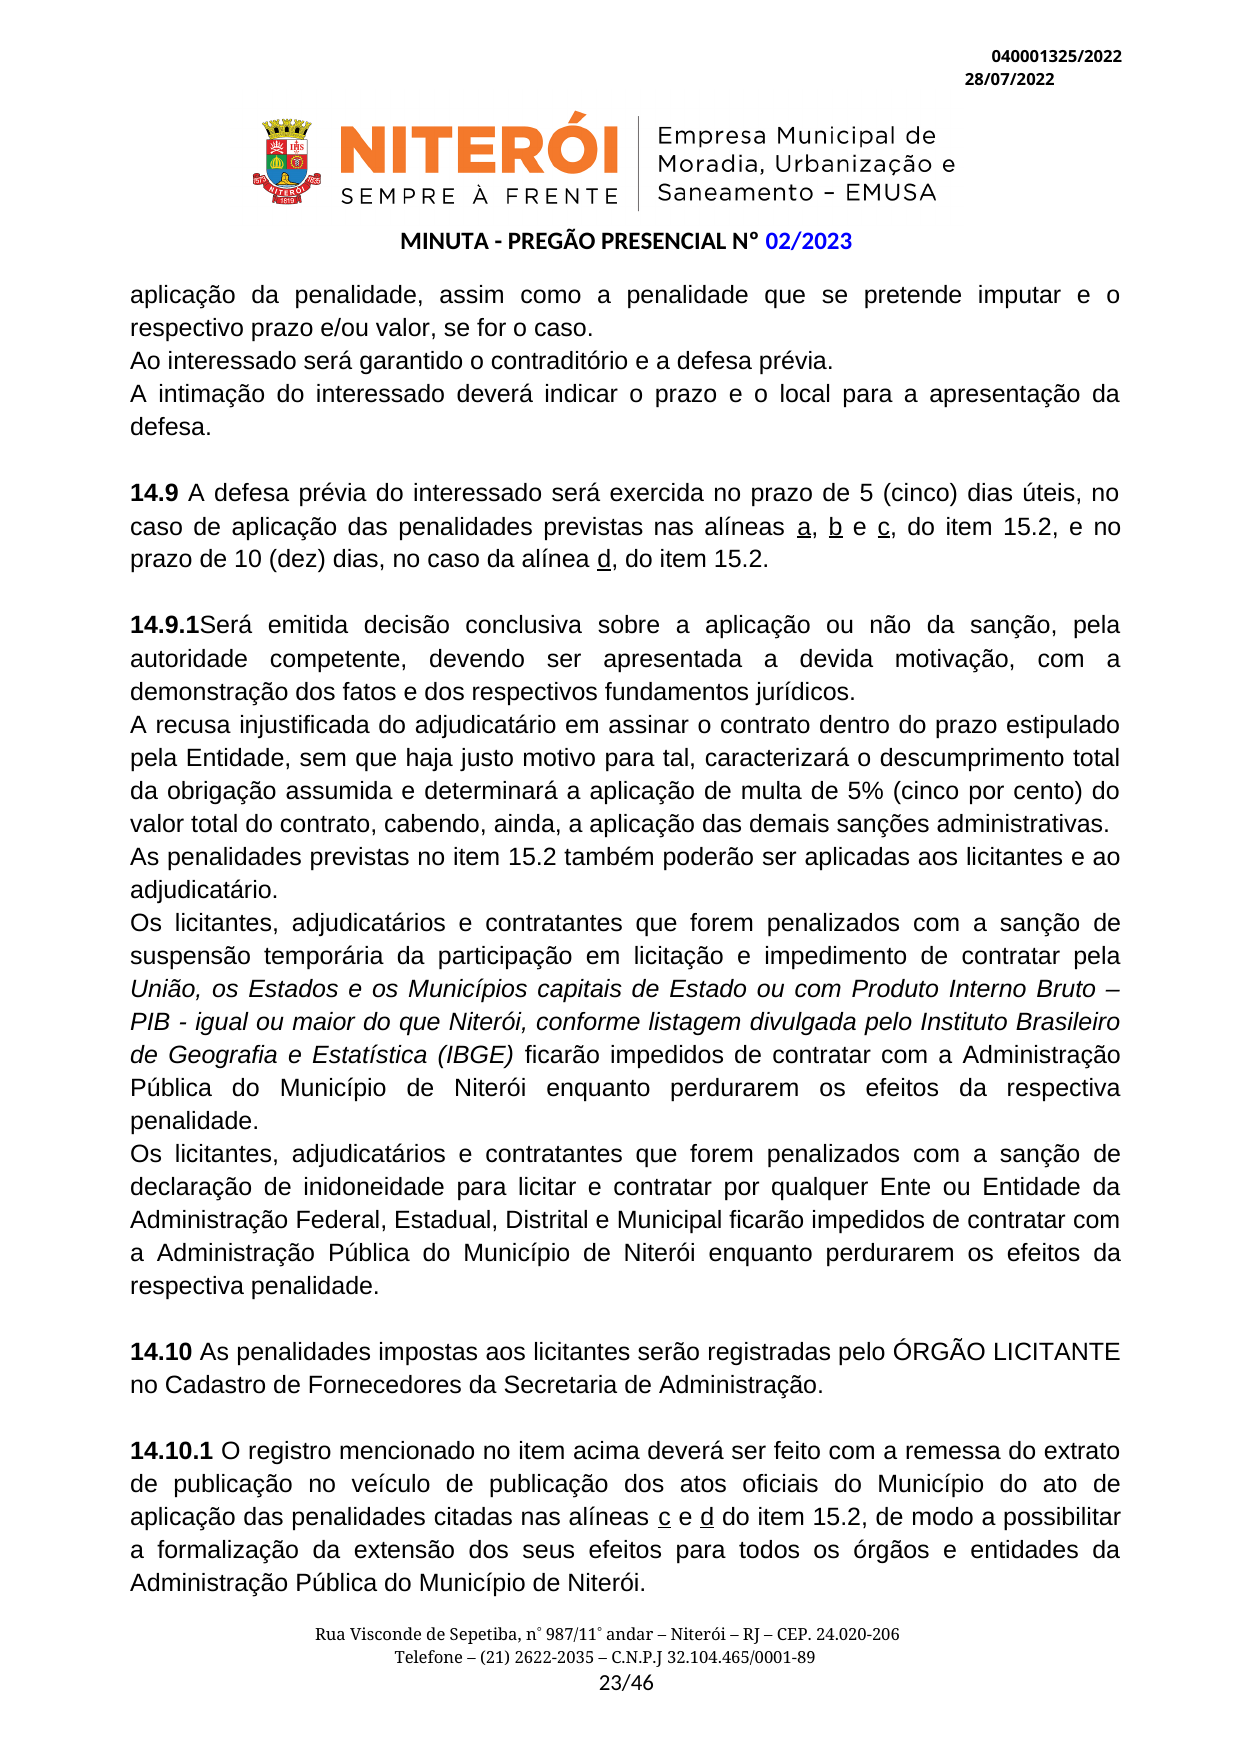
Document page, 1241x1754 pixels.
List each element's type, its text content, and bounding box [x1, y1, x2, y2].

text 14.9 A defesa prévia do interessado será exercida no prazo de 5 (cinco) dias úteis, no caso de aplicação das penalidades previstas nas alíneas a, b e c, do item 15.2, e no prazo de 10 (dez) dias, no caso da alínea d, do item 15.2. [130, 478, 1122, 573]
text Ao interessado será garantido o contraditório e a defesa prévia. [130, 346, 1122, 375]
text 14.9.1Será emitida decisão conclusiva sobre a aplicação ou não da sanção, pela autoridade competente, devendo ser apresentada a devida motivação, com a demonstração dos fatos e dos respectivos fundamentos jurídicos. [130, 611, 1122, 705]
text A recusa injustificada do adjudicatário em assinar o contrato dentro do prazo estipulado pela Entidade, sem que haja justo motivo para tal, caracterizará o descumprimento total da obrigação assumida e determinará a aplicação de multa de 5% (cinco por cento) do valor total do contrato, cabendo, ainda, a aplicação das demais sanções administrativas. [130, 709, 1122, 837]
text 14.10.1 O registro mencionado no item acima deverá ser feito com a remessa do extrato de publicação no veículo de publicação dos atos oficiais do Município do ato de aplicação das penalidades citadas nas alíneas c e d do item 15.2, de modo a possibilitar a formalização da extensão dos seus efeitos para todos os órgãos e entidades da Administração Pública do Município de Niterói. [130, 1436, 1122, 1597]
text 14.10 As penalidades impostas aos licitantes serão registradas pelo ÓRGÃO LICITANTE no Cadastro de Fornecedores da Secretaria de Administração. [130, 1337, 1122, 1399]
text Os licitantes, adjudicatários e contratantes que forem penalizados com a sanção de suspensão temporária da participação em licitação e impedimento de contratar pela União, os Estados e os Municípios capitais de Estado ou com Produto Interno Bruto – PIB - igual ou maior do que Niterói, conforme listagem divulgada pelo Instituto Brasileiro de Geografia e Estatística (IBGE) ficarão impedidos de contratar com a Administração Pública do Município de Niterói enquanto perdurarem os efeitos da respectiva penalidade. [130, 908, 1122, 1134]
text A intimação do interessado deverá indicar o prazo e o local para a apresentação da defesa. [130, 379, 1122, 441]
text Os licitantes, adjudicatários e contratantes que forem penalizados com a sanção de declaração de inidoneidade para licitar e contratar por qualquer Ente ou Entidade da Administração Federal, Estadual, Distrital e Municipal ficarão impedidos de contratar com a Administração Pública do Município de Niterói enquanto perdurarem os efeitos da respectiva penalidade. [130, 1139, 1122, 1300]
picture [228, 89, 965, 226]
text As penalidades previstas no item 15.2 também poderão ser aplicadas aos licitantes e ao adjudicatário. [130, 842, 1122, 903]
